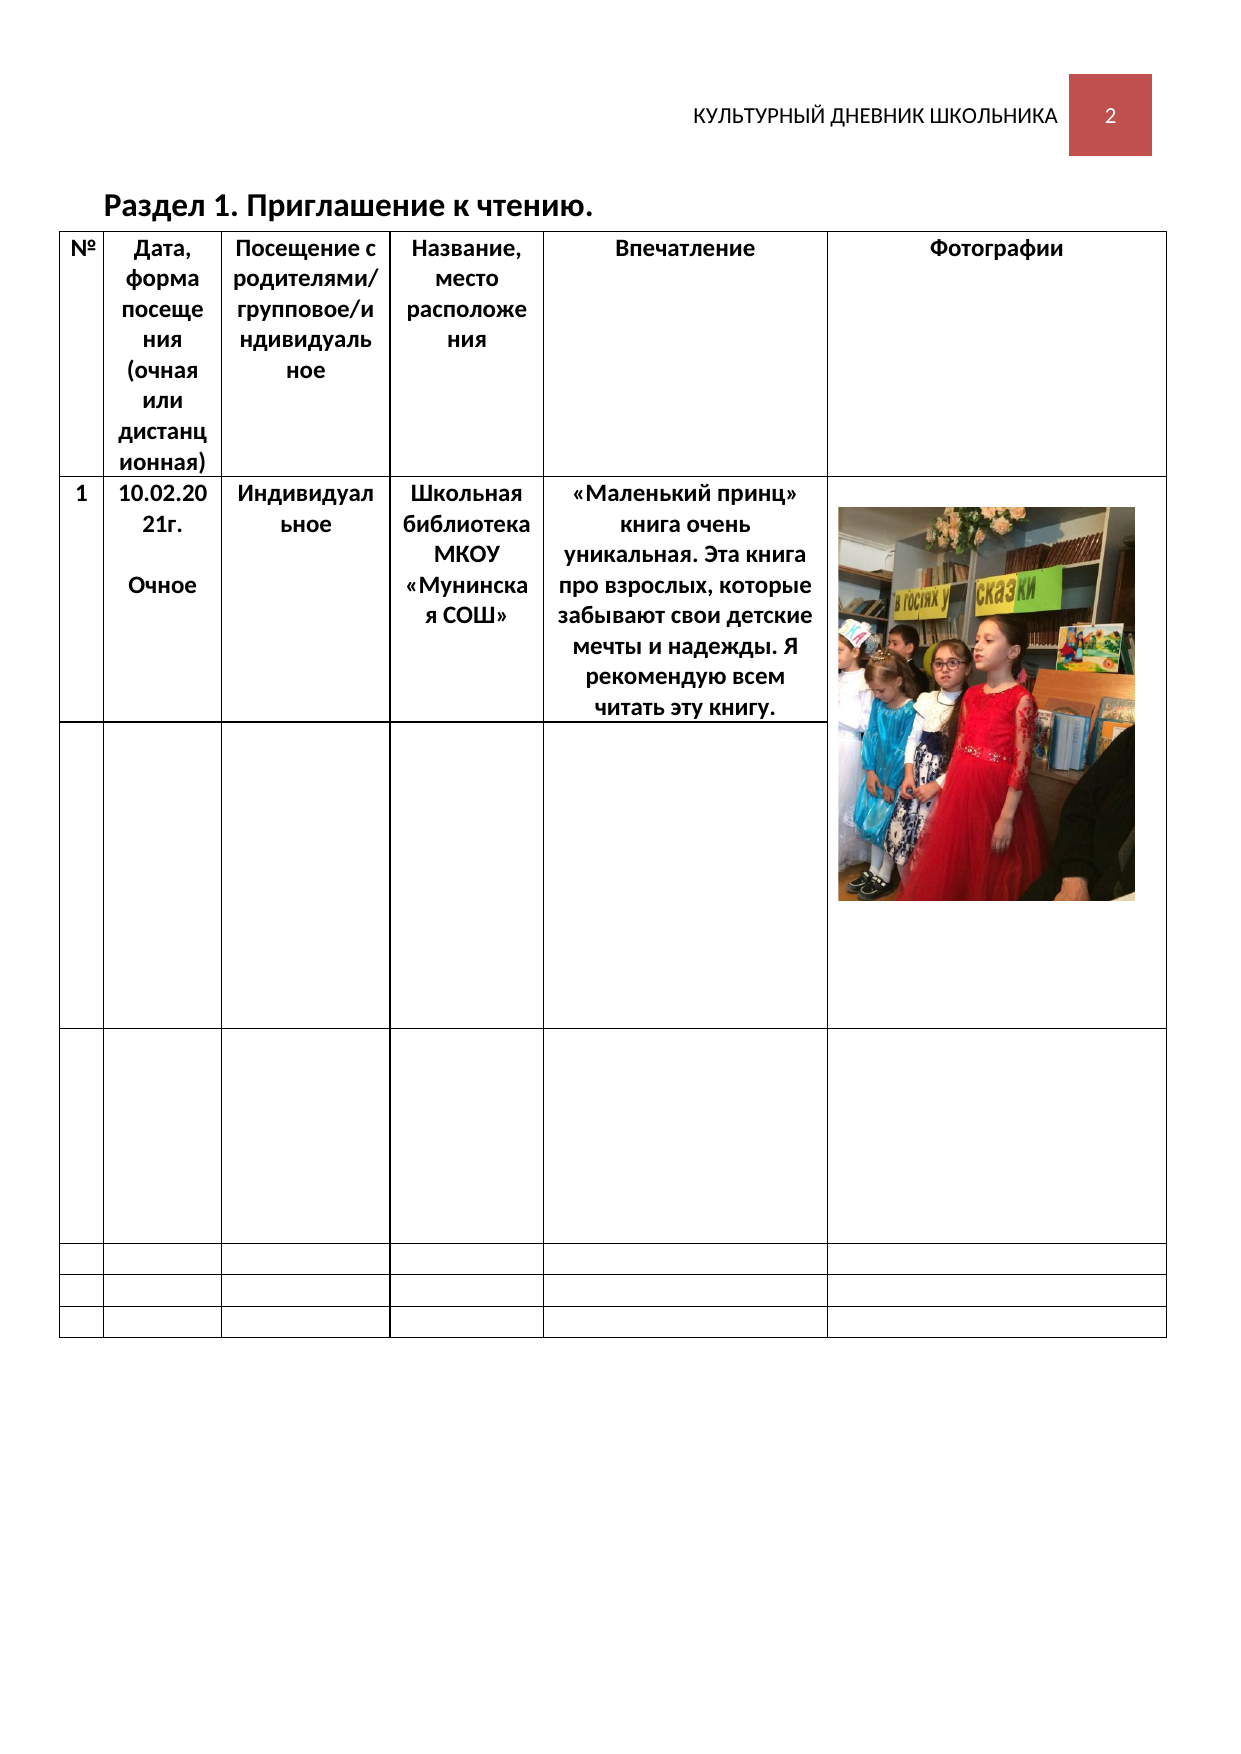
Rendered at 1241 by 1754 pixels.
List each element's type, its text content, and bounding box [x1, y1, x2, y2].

table_cell [104, 1275, 221, 1306]
table_cell [828, 1307, 1166, 1337]
table_cell [828, 477, 1166, 1028]
table_cell [60, 1029, 103, 1242]
table_cell [544, 1244, 827, 1274]
table_cell [391, 1275, 543, 1306]
table_cell [222, 1029, 389, 1242]
table_cell [60, 1244, 103, 1274]
table_cell [391, 1029, 543, 1242]
table_cell [104, 723, 221, 1028]
table_header Дата, форма посещения (очная или дистанционная) [104, 232, 221, 476]
table_cell [828, 1244, 1166, 1274]
table_cell [544, 1307, 827, 1337]
table_cell [60, 1275, 103, 1306]
table_cell [60, 723, 103, 1028]
table_cell [104, 1029, 221, 1242]
table_cell [60, 1307, 103, 1337]
table_header Посещение с родителями/групповое/индивидуальное [222, 232, 389, 476]
table_header Впечатление [544, 232, 827, 476]
table_cell [222, 723, 389, 1028]
table_cell 10.02.2021г. Очное [104, 477, 221, 721]
table_cell [222, 1307, 389, 1337]
text Раздел 1. Приглашение к чтению. [103, 184, 1152, 225]
table_cell [544, 1275, 827, 1306]
table_cell Индивидуальное [222, 477, 389, 721]
table_cell [544, 1029, 827, 1242]
table_cell [391, 723, 543, 1028]
table_cell [104, 1307, 221, 1337]
table_cell [828, 1275, 1166, 1306]
picture [838, 507, 1135, 901]
table_cell «Маленький принц» книга очень уникальная. Эта книга про взрослых, которые забывают свои детские мечты и надежды. Я рекомендую всем читать эту книгу. [544, 477, 827, 721]
table_cell [222, 1244, 389, 1274]
table_header Название, место расположения [391, 232, 543, 476]
table_header Фотографии [828, 232, 1166, 476]
table_cell [104, 1244, 221, 1274]
table_cell 1 [60, 477, 103, 721]
table_cell [391, 1244, 543, 1274]
table_cell [544, 723, 827, 1028]
table_cell Школьная библиотека МКОУ «Мунинская СОШ» [391, 477, 543, 721]
table_cell [222, 1275, 389, 1306]
table_cell [391, 1307, 543, 1337]
table_header № [60, 232, 103, 476]
table_cell [828, 1029, 1166, 1242]
